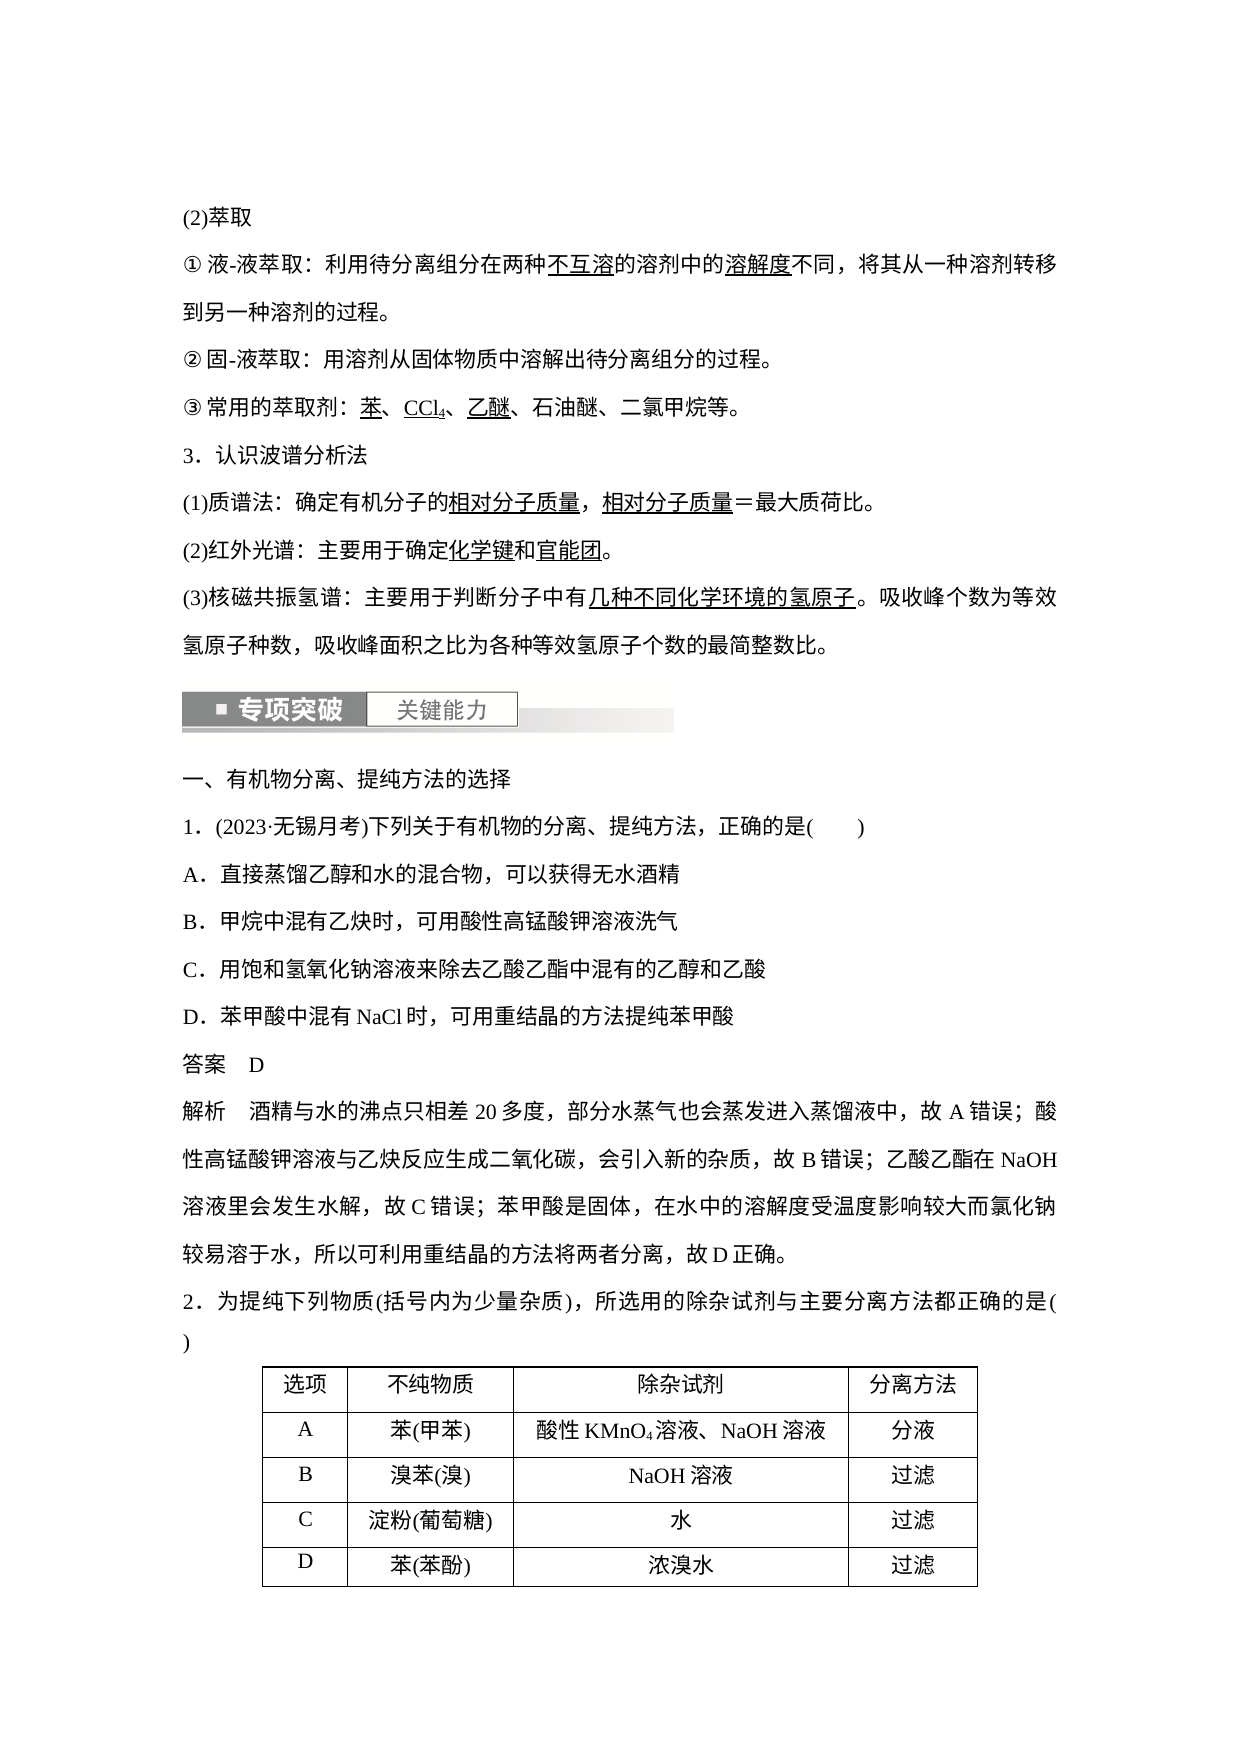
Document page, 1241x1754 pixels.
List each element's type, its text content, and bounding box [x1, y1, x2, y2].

table_cell D [263, 1548, 347, 1586]
text 2．为提纯下列物质(括号内为少量杂质)，所选用的除杂试剂与主要分离方法都正确的是( ) [183, 1284, 1058, 1354]
table_cell 浓溴水 [514, 1548, 848, 1586]
table_cell 淀粉(葡萄糖) [348, 1503, 513, 1547]
table_cell 过滤 [849, 1503, 977, 1547]
table_header 不纯物质 [348, 1368, 513, 1412]
text 答案 D [183, 1047, 1058, 1078]
table_cell B [263, 1458, 347, 1502]
picture [182, 675, 674, 747]
text D．苯甲酸中混有NaCl时，可用重结晶的方法提纯苯甲酸 [183, 999, 1058, 1031]
text (1)质谱法：确定有机分子的相对分子质量，相对分子质量＝最大质荷比。 [183, 485, 1058, 517]
text A．直接蒸馏乙醇和水的混合物，可以获得无水酒精 [183, 857, 1058, 888]
table_cell A [263, 1413, 347, 1457]
text 1．(2023·无锡月考)下列关于有机物的分离、提纯方法，正确的是( ) [183, 809, 1058, 841]
table_cell C [263, 1503, 347, 1547]
text 解析 酒精与水的沸点只相差20多度，部分水蒸气也会蒸发进入蒸馏液中，故A错误；酸性高锰酸钾溶液与乙炔反应生成二氧化碳，会引入新的杂质，故B错误；乙酸乙酯在NaOH溶液里会发生水解，故C错误；苯甲酸是固体，在水中的溶解度受温度影响较大而氯化钠较易溶于水，所以可利用重结晶的方法将两者分离，故D正确。 [183, 1094, 1058, 1268]
text (2)萃取 [183, 200, 1058, 231]
table_cell 过滤 [849, 1548, 977, 1586]
text B．甲烷中混有乙炔时，可用酸性高锰酸钾溶液洗气 [183, 904, 1058, 936]
table_cell 酸性KMnO4溶液、NaOH溶液 [514, 1413, 848, 1457]
text ①液-液萃取：利用待分离组分在两种不互溶的溶剂中的溶解度不同，将其从一种溶剂转移到另一种溶剂的过程。 [183, 247, 1058, 327]
table_cell 溴苯(溴) [348, 1458, 513, 1502]
table_header 分离方法 [849, 1368, 977, 1412]
text C．用饱和氢氧化钠溶液来除去乙酸乙酯中混有的乙醇和乙酸 [183, 952, 1058, 983]
text 一、有机物分离、提纯方法的选择 [183, 762, 1058, 793]
table_header 除杂试剂 [514, 1368, 848, 1412]
text (3)核磁共振氢谱：主要用于判断分子中有几种不同化学环境的氢原子。吸收峰个数为等效氢原子种数，吸收峰面积之比为各种等效氢原子个数的最简整数比。 [183, 580, 1058, 659]
table_cell NaOH溶液 [514, 1458, 848, 1502]
text ②固-液萃取：用溶剂从固体物质中溶解出待分离组分的过程。 [183, 342, 1058, 374]
table_cell 苯(苯酚) [348, 1548, 513, 1586]
text (2)红外光谱：主要用于确定化学键和官能团。 [183, 533, 1058, 564]
table_cell 分液 [849, 1413, 977, 1457]
text 3．认识波谱分析法 [183, 438, 1058, 469]
table_cell 过滤 [849, 1458, 977, 1502]
table_header 选项 [263, 1368, 347, 1412]
table_cell 苯(甲苯) [348, 1413, 513, 1457]
text ③常用的萃取剂：苯、CCl4、乙醚、石油醚、二氯甲烷等。 [183, 390, 1058, 422]
table_cell 水 [514, 1503, 848, 1547]
